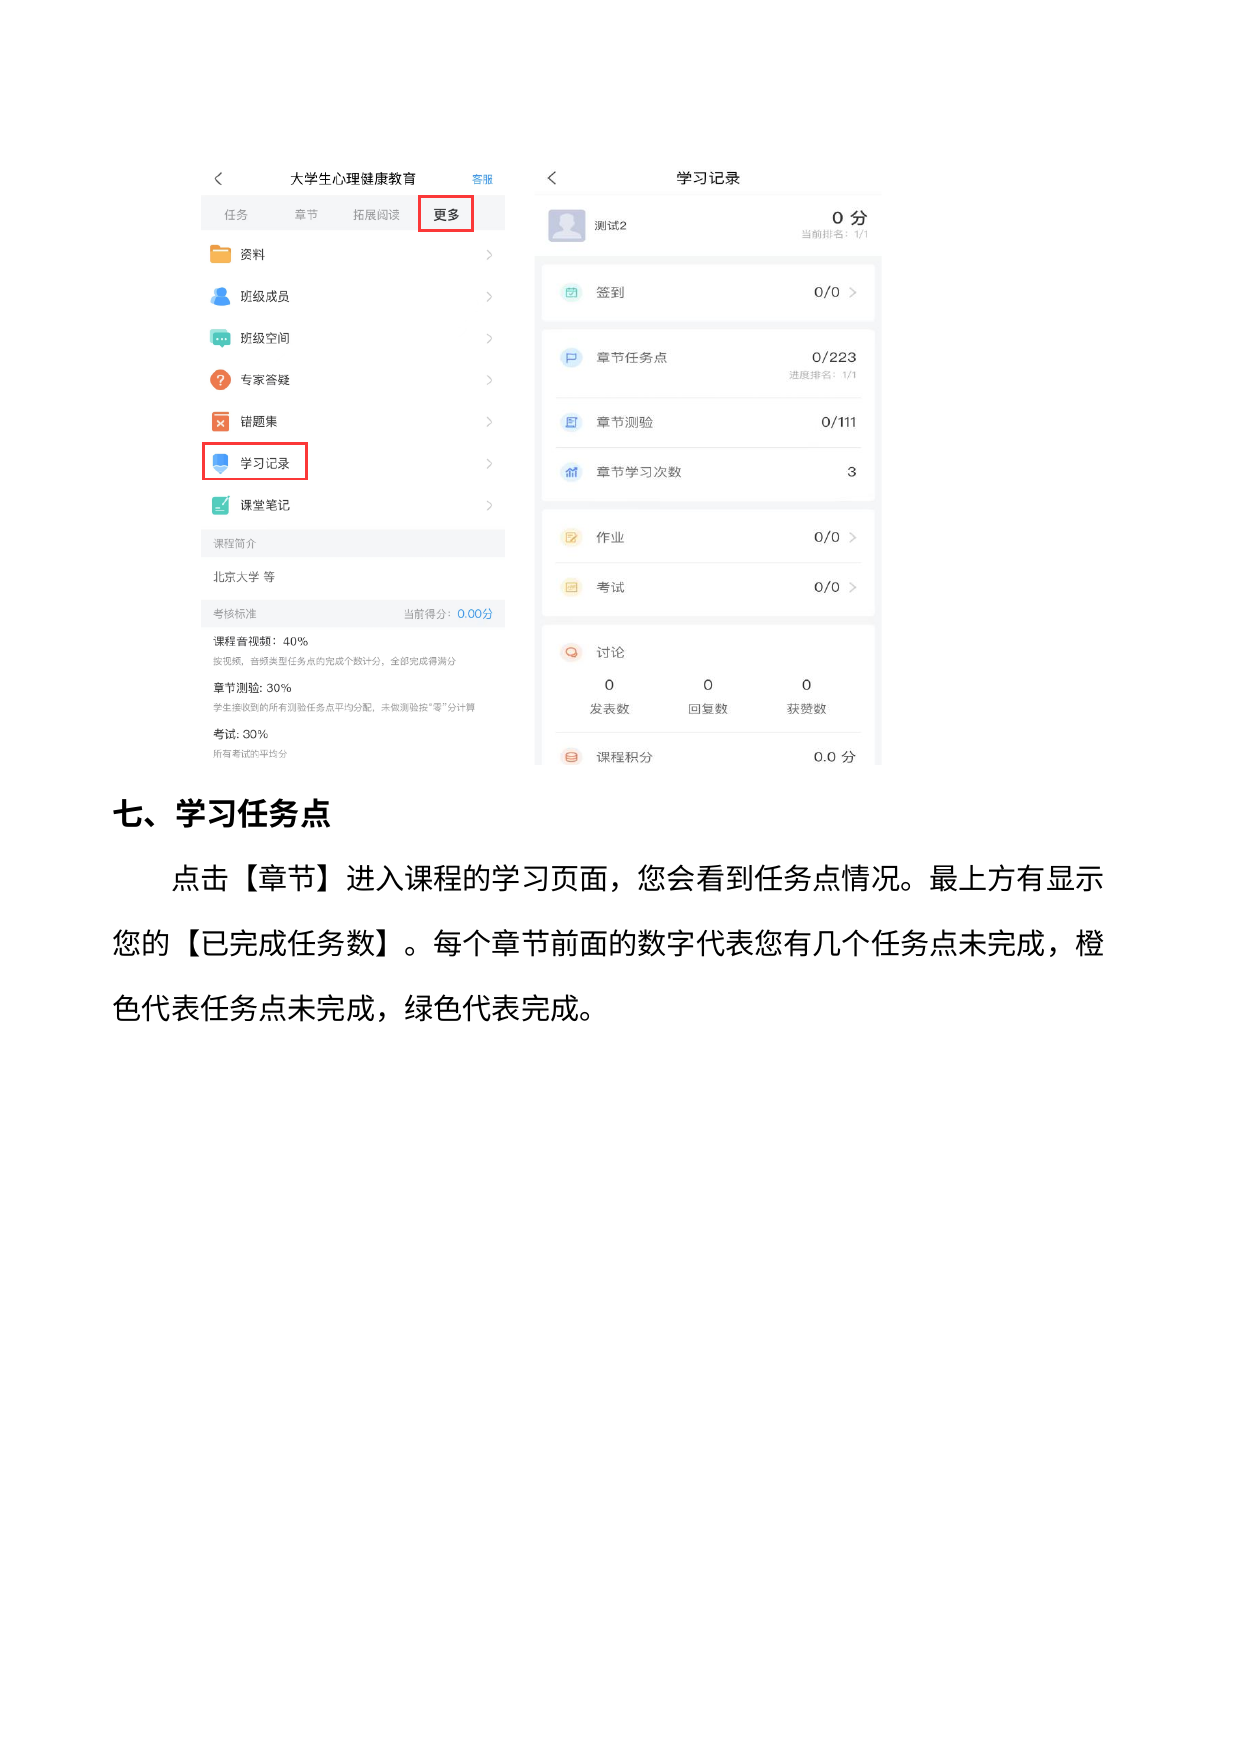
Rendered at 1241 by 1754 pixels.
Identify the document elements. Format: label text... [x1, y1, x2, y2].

text 点击【章节】进入课程的学习页面，您会看到任务点情况。最上方有显示您的【已完成任务数】。每个章节前面的数字代表您有几个任务点未完成，橙色代表任务点未完成，绿色代表完成。 [112, 844, 1128, 1039]
list 学习任务点 [112, 779, 1128, 844]
picture [191, 162, 882, 765]
